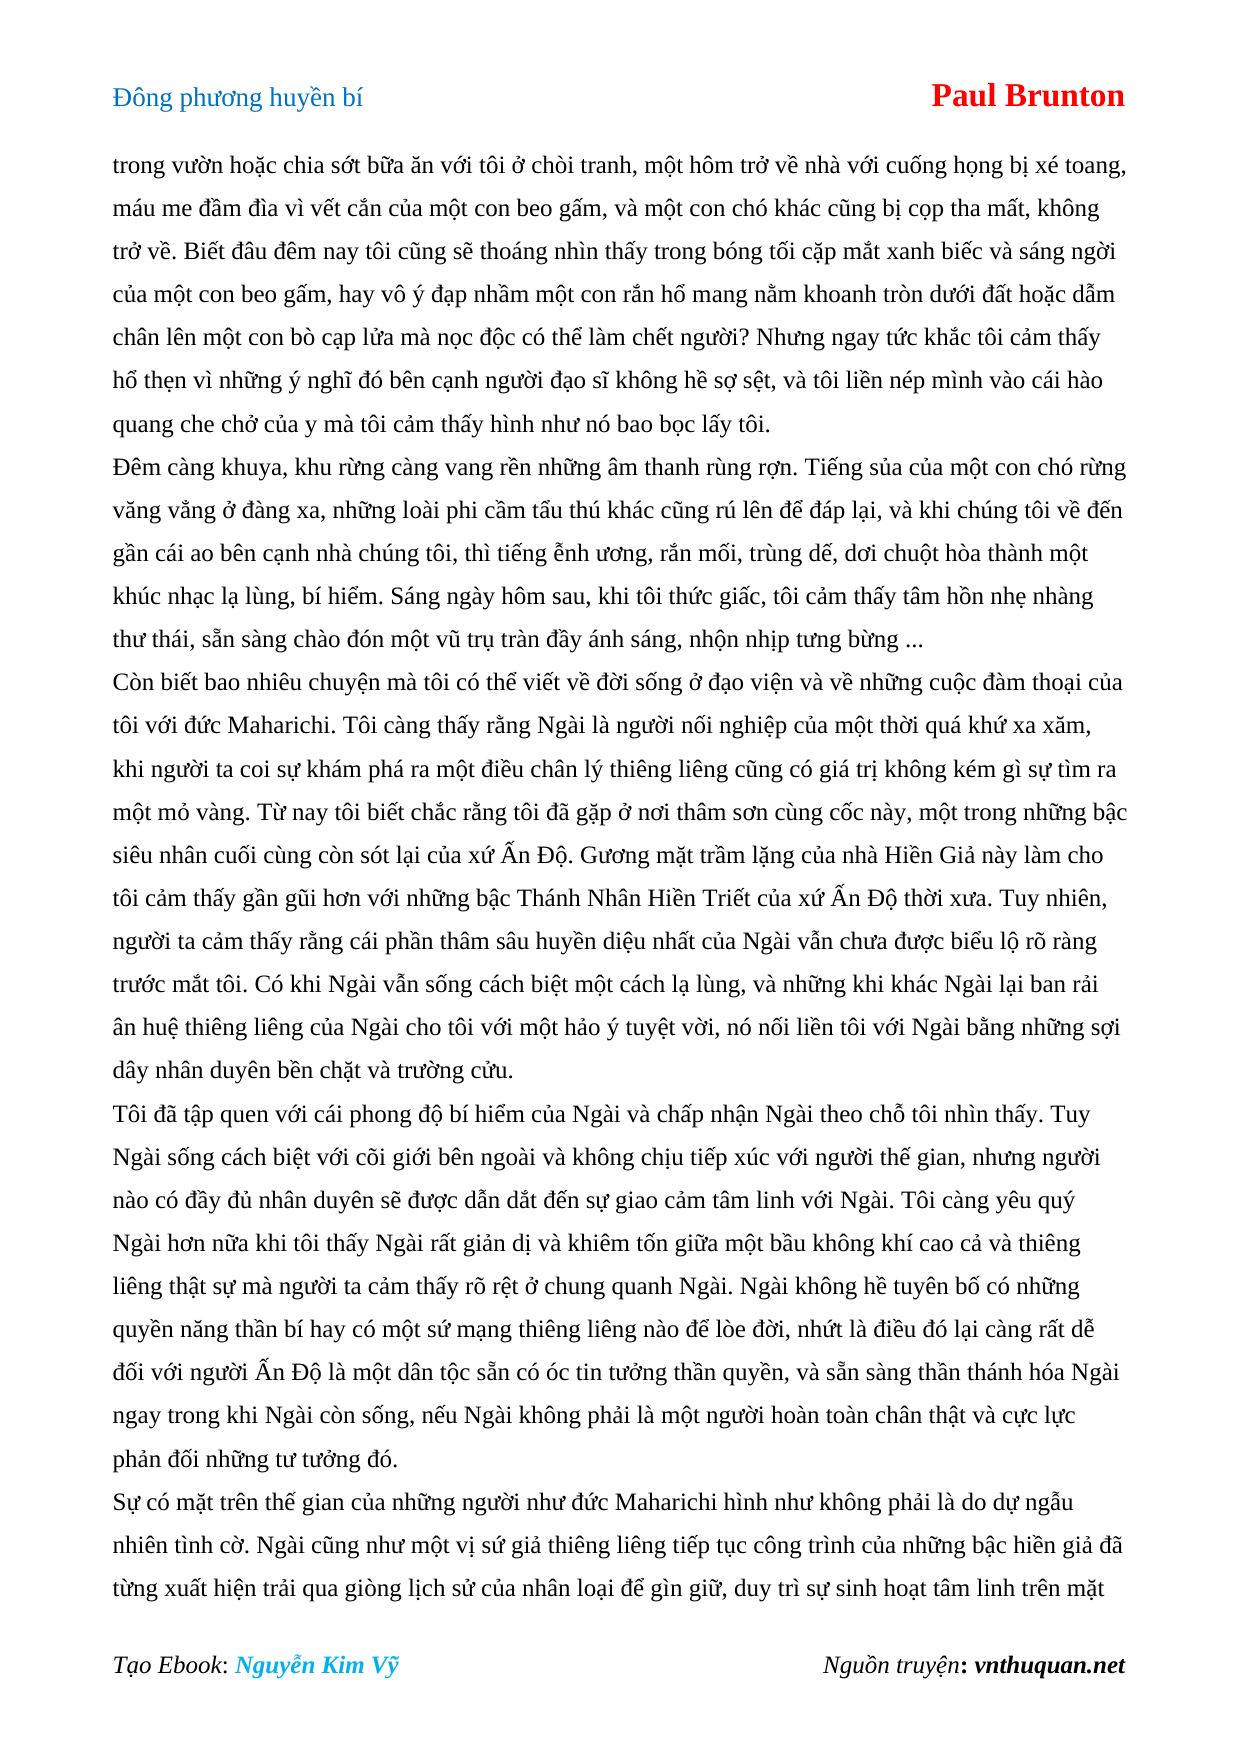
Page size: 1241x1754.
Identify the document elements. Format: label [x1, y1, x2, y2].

text [112, 150, 1128, 1602]
